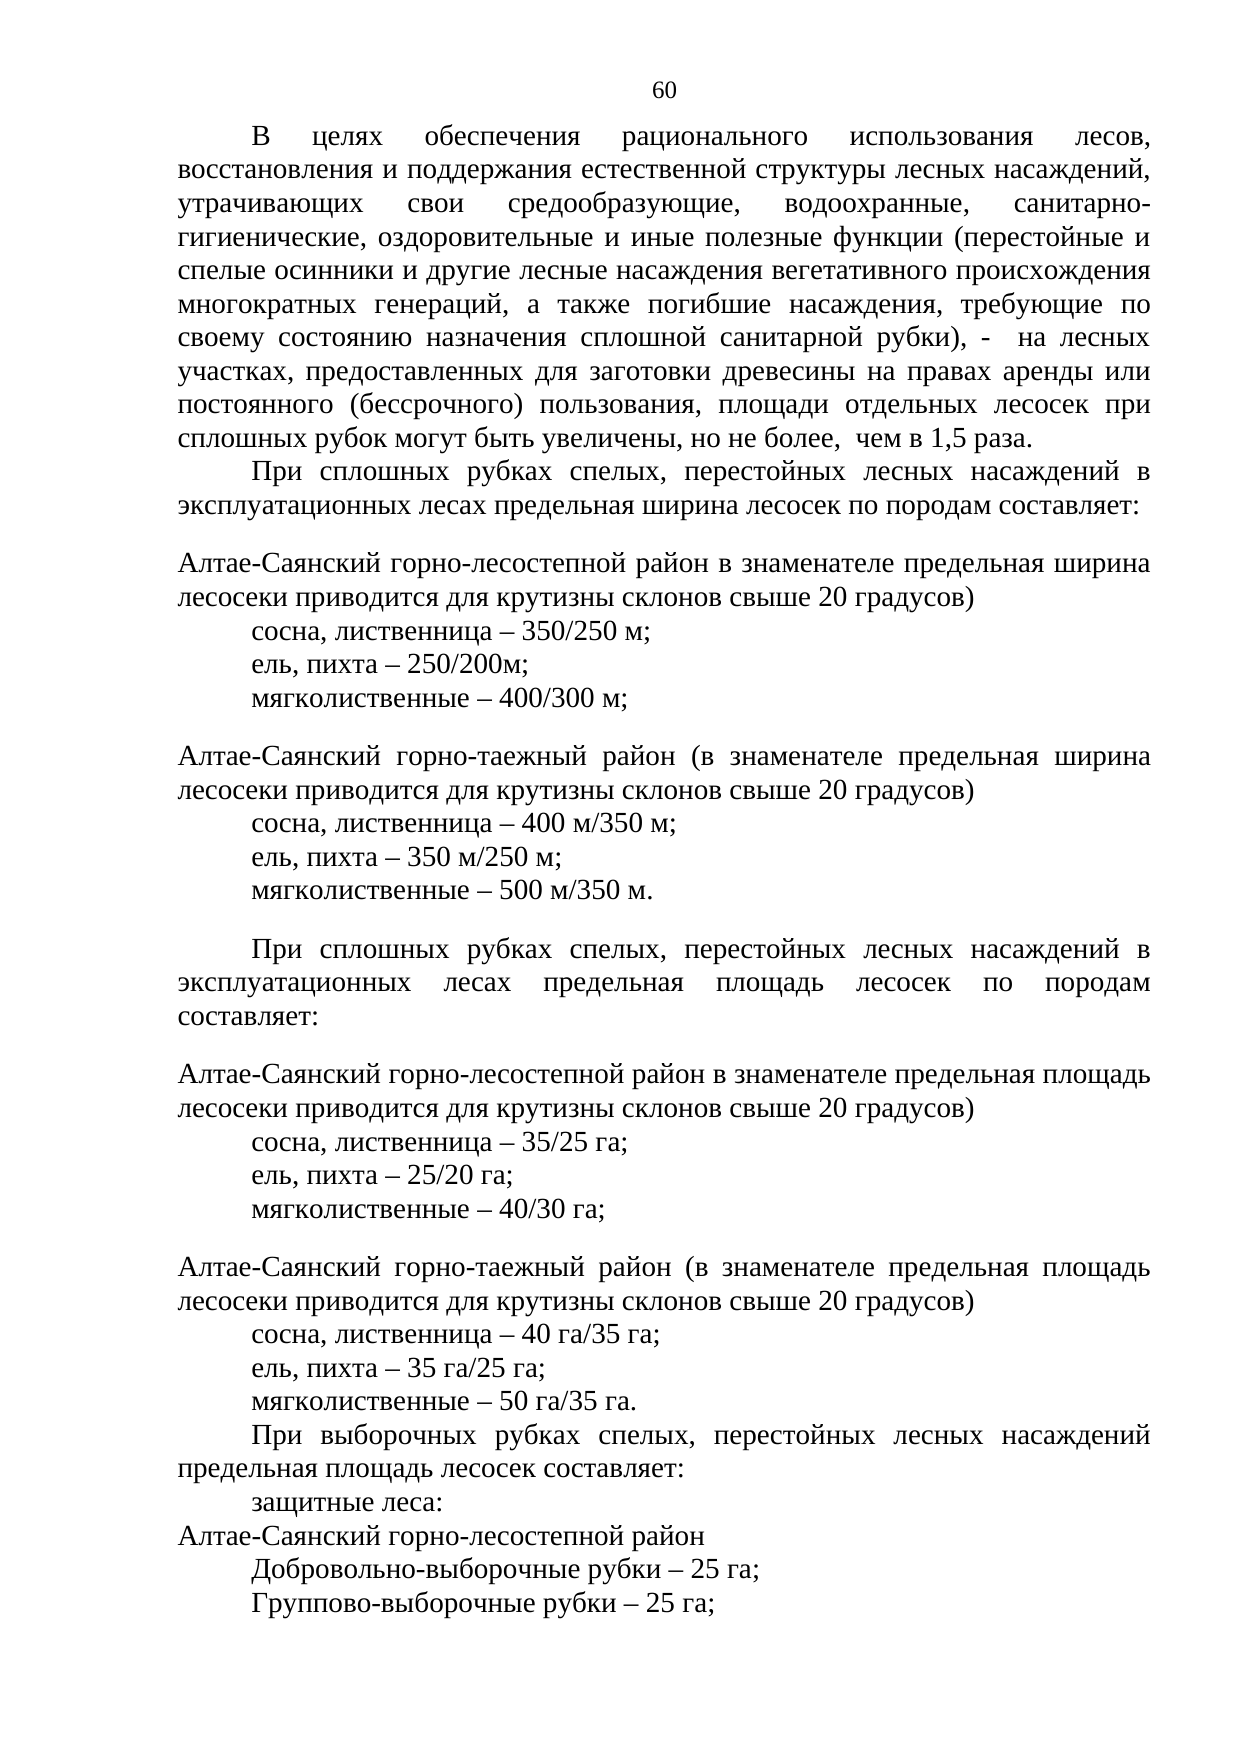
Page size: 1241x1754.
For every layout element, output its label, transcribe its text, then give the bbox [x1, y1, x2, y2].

text защитные леса: [177, 1484, 1152, 1518]
text сосна, лиственница – 350/250 м; [177, 613, 1152, 646]
text В целях обеспечения рационального использования лесов, восстановления и поддержания естественной структуры лесных насаждений, утрачивающих свои средообразующие, водоохранные, санитарно- гигиенические, оздоровительные и иные полезные функции (перестойные и спелые осинники и другие лесные насаждения вегетативного происхождения многократных генераций, а также погибшие насаждения, требующие по своему состоянию назначения сплошной санитарной рубки), - на лесных участках, предоставленных для заготовки древесины на правах аренды или постоянного (бессрочного) пользования, площади отдельных лесосек при сплошных рубок могут быть увеличены, но не более, чем в 1,5 раза. [177, 118, 1152, 453]
text Добровольно-выборочные рубки – 25 га; [177, 1551, 1152, 1585]
text ель, пихта – 350 м/250 м; [177, 839, 1152, 872]
text сосна, лиственница – 40 га/35 га; [177, 1316, 1152, 1350]
text мягколиственные – 50 га/35 га. [177, 1383, 1152, 1417]
text Алтае-Саянский горно-таежный район (в знаменателе предельная площадь лесосеки приводится для крутизны склонов свыше 20 градусов) [177, 1249, 1152, 1316]
text ель, пихта – 35 га/25 га; [177, 1350, 1152, 1383]
text Группово-выборочные рубки – 25 га; [177, 1585, 1152, 1618]
text ель, пихта – 25/20 га; [177, 1157, 1152, 1191]
text Алтае-Саянский горно-лесостепной район в знаменателе предельная ширина лесосеки приводится для крутизны склонов свыше 20 градусов) [177, 546, 1152, 613]
text мягколиственные – 500 м/350 м. [177, 872, 1152, 906]
text При выборочных рубках спелых, перестойных лесных насаждений предельная площадь лесосек составляет: [177, 1417, 1152, 1484]
text Алтае-Саянский горно-таежный район (в знаменателе предельная ширина лесосеки приводится для крутизны склонов свыше 20 градусов) [177, 738, 1152, 805]
text При сплошных рубках спелых, перестойных лесных насаждений в эксплуатационных лесах предельная ширина лесосек по породам составляет: [177, 453, 1152, 521]
text сосна, лиственница – 400 м/350 м; [177, 805, 1152, 839]
text ель, пихта – 250/200м; [177, 646, 1152, 680]
text Алтае-Саянский горно-лесостепной район [177, 1518, 1152, 1551]
text мягколиственные – 400/300 м; [177, 680, 1152, 713]
text Алтае-Саянский горно-лесостепной район в знаменателе предельная площадь лесосеки приводится для крутизны склонов свыше 20 градусов) [177, 1057, 1152, 1124]
text сосна, лиственница – 35/25 га; [177, 1124, 1152, 1157]
text При сплошных рубках спелых, перестойных лесных насаждений в эксплуатационных лесах предельная площадь лесосек по породам составляет: [177, 931, 1152, 1032]
text мягколиственные – 40/30 га; [177, 1191, 1152, 1224]
